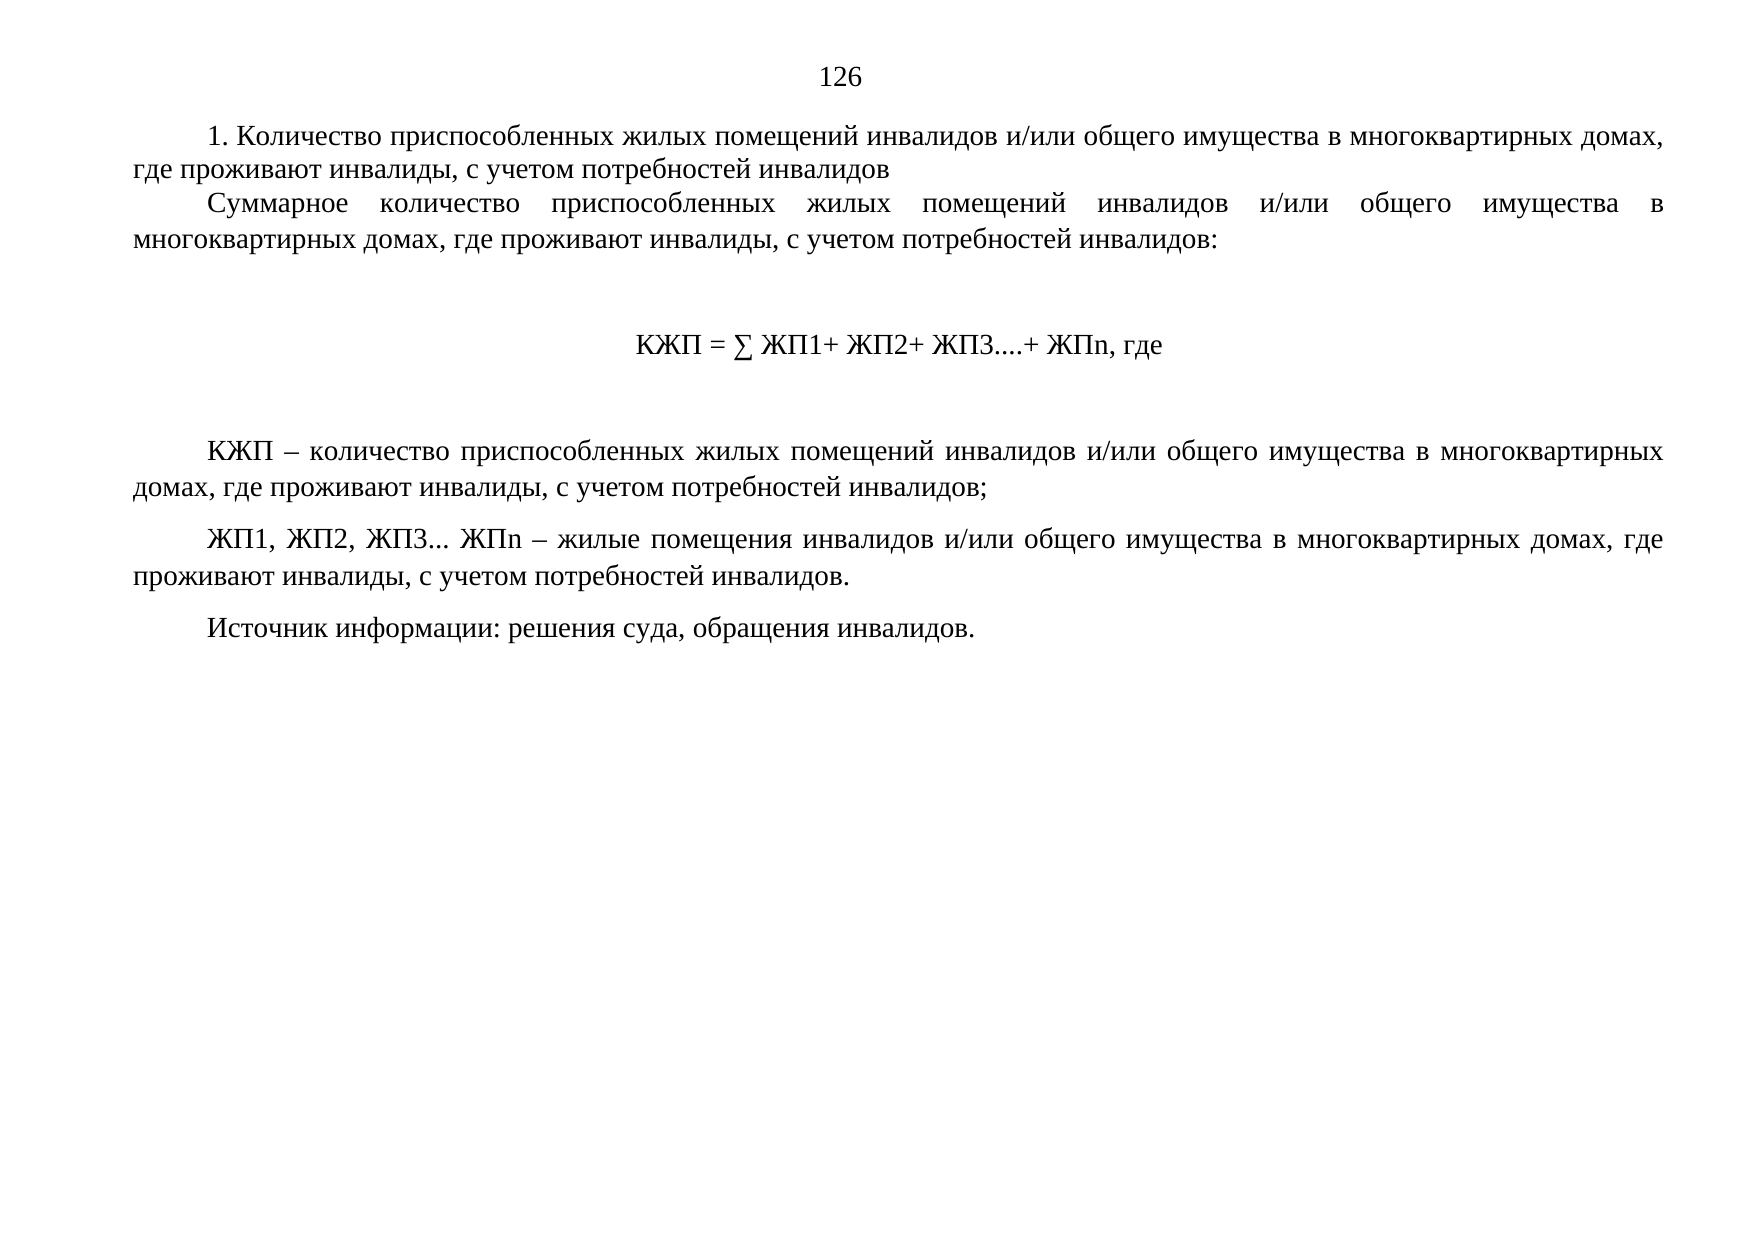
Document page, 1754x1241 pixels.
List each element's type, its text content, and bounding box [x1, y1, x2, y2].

list Количество приспособленных жилых помещений инвалидов и/или общего имущества в многоквартирных домах, где проживают инвалиды, с учетом потребностей инвалидов [133, 118, 1665, 185]
text Источник информации: решения суда, обращения инвалидов. [133, 611, 1665, 644]
text КЖП – количество приспособленных жилых помещений инвалидов и/или общего имущества в многоквартирных домах, где проживают инвалиды, с учетом потребностей инвалидов; [133, 433, 1665, 502]
text ЖП1, ЖП2, ЖП3... ЖПn – жилые помещения инвалидов и/или общего имущества в многоквартирных домах, где проживают инвалиды, с учетом потребностей инвалидов. [133, 522, 1665, 591]
text Суммарное количество приспособленных жилых помещений инвалидов и/или общего имущества в многоквартирных домах, где проживают инвалиды, с учетом потребностей инвалидов: [133, 185, 1665, 255]
text КЖП = ∑ ЖП1+ ЖП2+ ЖП3....+ ЖПn, где [133, 327, 1665, 361]
